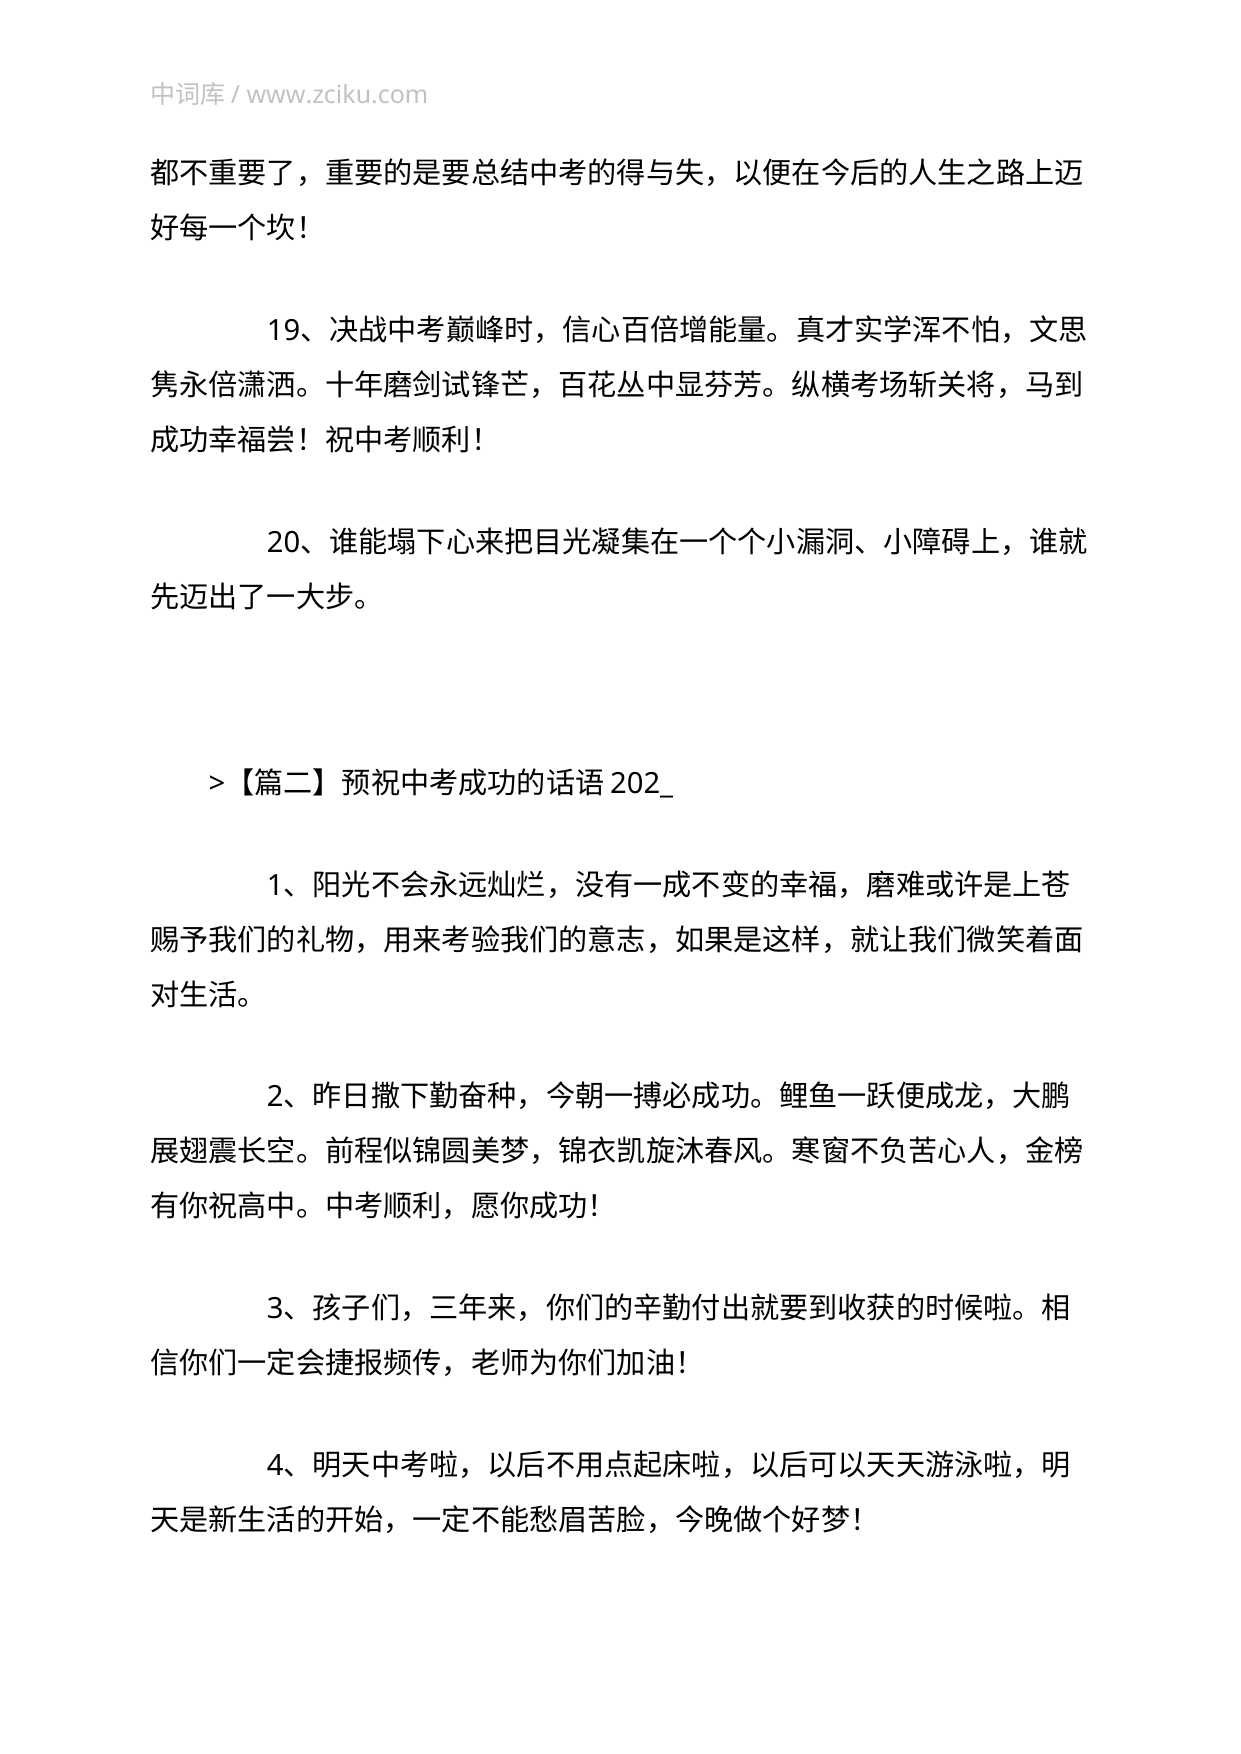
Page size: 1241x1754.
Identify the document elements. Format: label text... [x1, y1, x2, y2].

text >【篇二】预祝中考成功的话语202_ [150, 759, 1090, 802]
text 19、决战中考巅峰时，信心百倍增能量。真才实学浑不怕，文思隽永倍潇洒。十年磨剑试锋芒，百花丛中显芬芳。纵横考场斩关将，马到成功幸福尝！祝中考顺利！ [150, 307, 1090, 459]
text 4、明天中考啦，以后不用点起床啦，以后可以天天游泳啦，明天是新生活的开始，一定不能愁眉苦脸，今晚做个好梦！ [150, 1441, 1090, 1539]
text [150, 150, 1090, 247]
text 2、昨日撒下勤奋种，今朝一搏必成功。鲤鱼一跃便成龙，大鹏展翅震长空。前程似锦圆美梦，锦衣凯旋沐春风。寒窗不负苦心人，金榜有你祝高中。中考顺利，愿你成功！ [150, 1073, 1090, 1225]
text 3、孩子们，三年来，你们的辛勤付出就要到收获的时候啦。相信你们一定会捷报频传，老师为你们加油！ [150, 1284, 1090, 1382]
text 1、阳光不会永远灿烂，没有一成不变的幸福，磨难或许是上苍赐予我们的礼物，用来考验我们的意志，如果是这样，就让我们微笑着面对生活。 [150, 861, 1090, 1013]
text 20、谁能塌下心来把目光凝集在一个个小漏洞、小障碍上，谁就先迈出了一大步。 [150, 518, 1090, 616]
